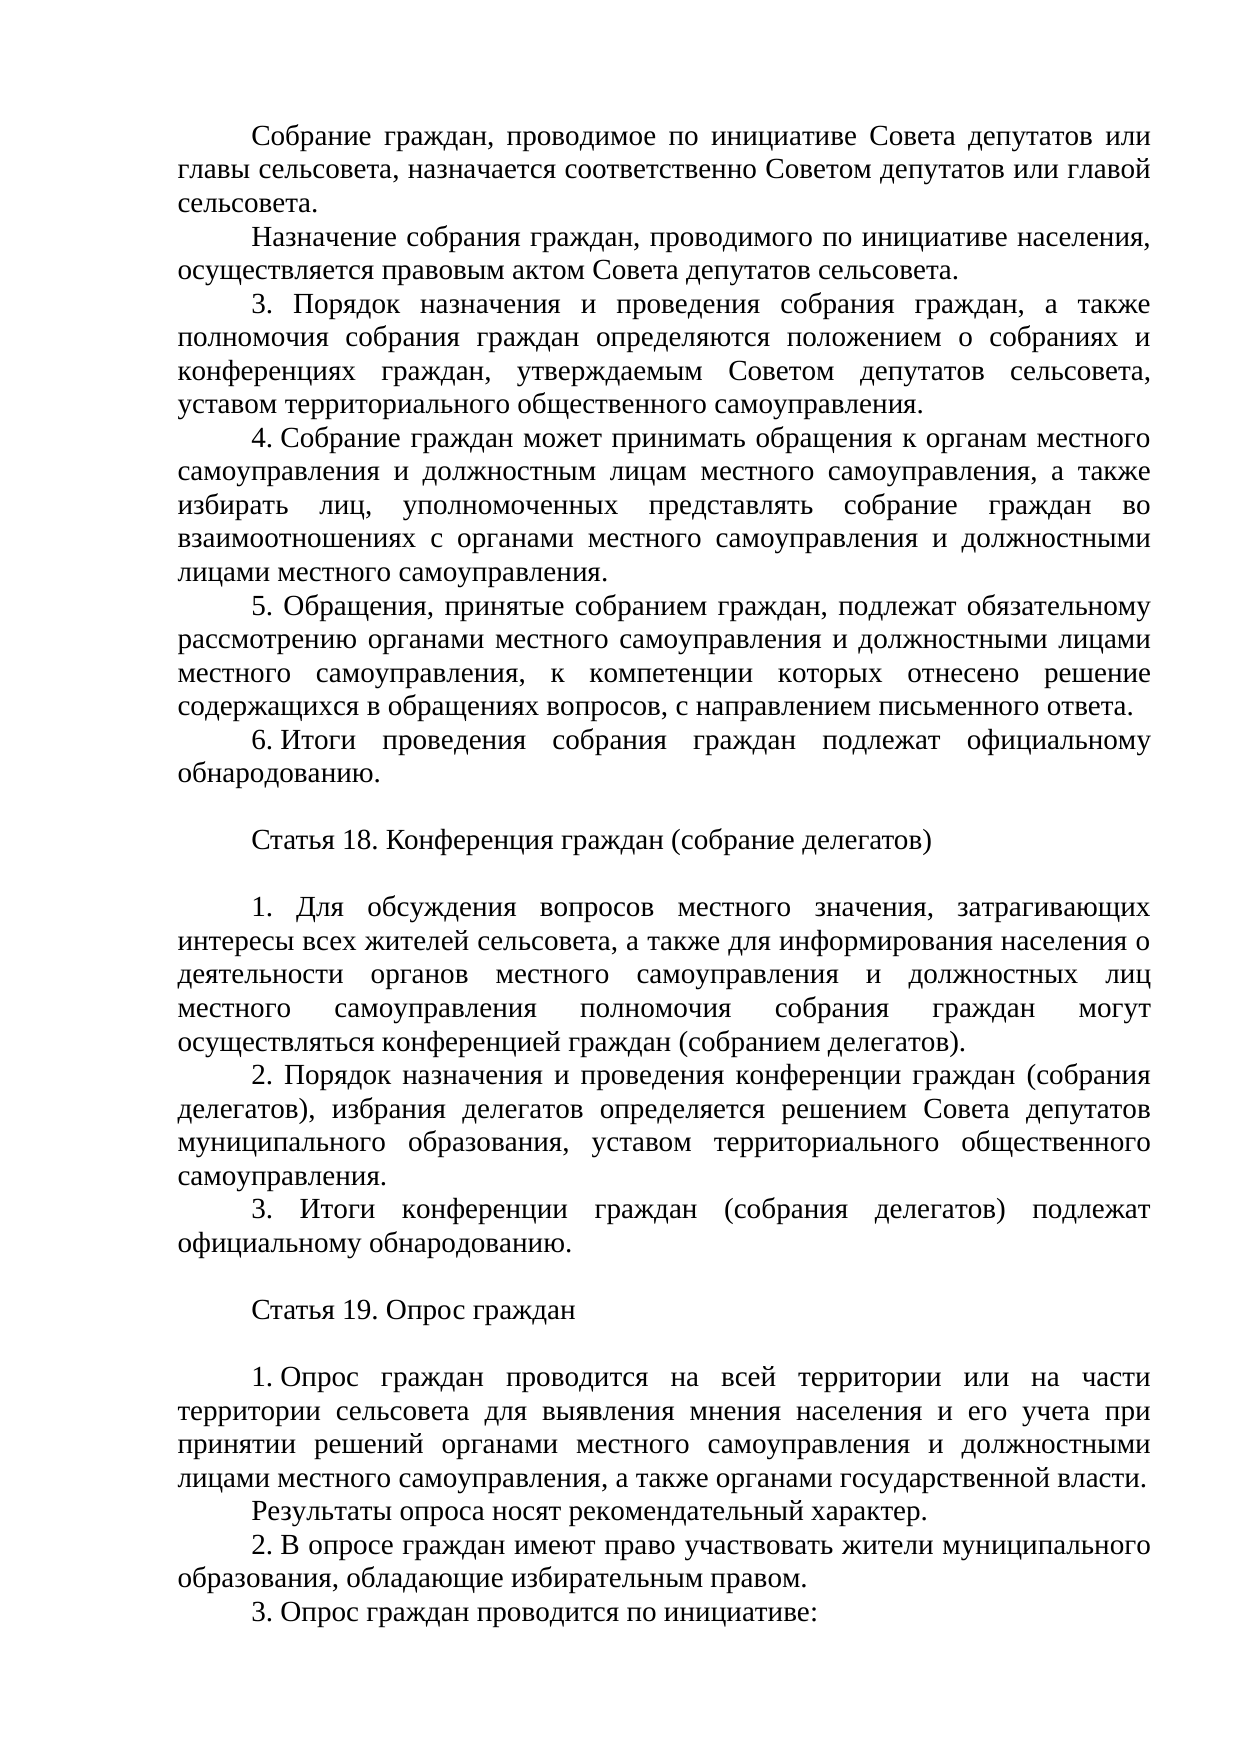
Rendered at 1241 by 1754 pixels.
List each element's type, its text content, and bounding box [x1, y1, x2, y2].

text 3. Опрос граждан проводится по инициативе: [177, 1594, 1152, 1627]
text 4. Собрание граждан может принимать обращения к органам местного самоуправления и должностным лицам местного самоуправления, а также избирать лиц, уполномоченных представлять собрание граждан во взаимоотношениях с органами местного самоуправления и должностными лицами местного самоуправления. [177, 420, 1152, 588]
text Собрание граждан, проводимое по инициативе Совета депутатов или главы сельсовета, назначается соответственно Советом депутатов или главой сельсовета. [177, 118, 1152, 219]
text Статья 19. Опрос граждан [177, 1292, 1152, 1326]
text 3. Итоги конференции граждан (собрания делегатов) подлежат официальному обнародованию. [177, 1191, 1152, 1258]
text Статья 18. Конференция граждан (собрание делегатов) [177, 822, 1152, 856]
text 5. Обращения, принятые собранием граждан, подлежат обязательному рассмотрению органами местного самоуправления и должностными лицами местного самоуправления, к компетенции которых отнесено решение содержащихся в обращениях вопросов, с направлением письменного ответа. [177, 588, 1152, 722]
text Результаты опроса носят рекомендательный характер. [177, 1493, 1152, 1527]
text 2. Порядок назначения и проведения конференции граждан (собрания делегатов), избрания делегатов определяется решением Совета депутатов муниципального образования, уставом территориального общественного самоуправления. [177, 1057, 1152, 1191]
text 6. Итоги проведения собрания граждан подлежат официальному обнародованию. [177, 722, 1152, 789]
text 1. Для обсуждения вопросов местного значения, затрагивающих интересы всех жителей сельсовета, а также для информирования населения о деятельности органов местного самоуправления и должностных лиц местного самоуправления полномочия собрания граждан могут осуществляться конференцией граждан (собранием делегатов). [177, 889, 1152, 1057]
text 2. В опросе граждан имеют право участвовать жители муниципального образования, обладающие избирательным правом. [177, 1527, 1152, 1594]
text 1. Опрос граждан проводится на всей территории или на части территории сельсовета для выявления мнения населения и его учета при принятии решений органами местного самоуправления и должностными лицами местного самоуправления, а также органами государственной власти. [177, 1359, 1152, 1493]
text Назначение собрания граждан, проводимого по инициативе населения, осуществляется правовым актом Совета депутатов сельсовета. [177, 219, 1152, 286]
text 3. Порядок назначения и проведения собрания граждан, а также полномочия собрания граждан определяются положением о собраниях и конференциях граждан, утверждаемым Советом депутатов сельсовета, уставом территориального общественного самоуправления. [177, 286, 1152, 420]
